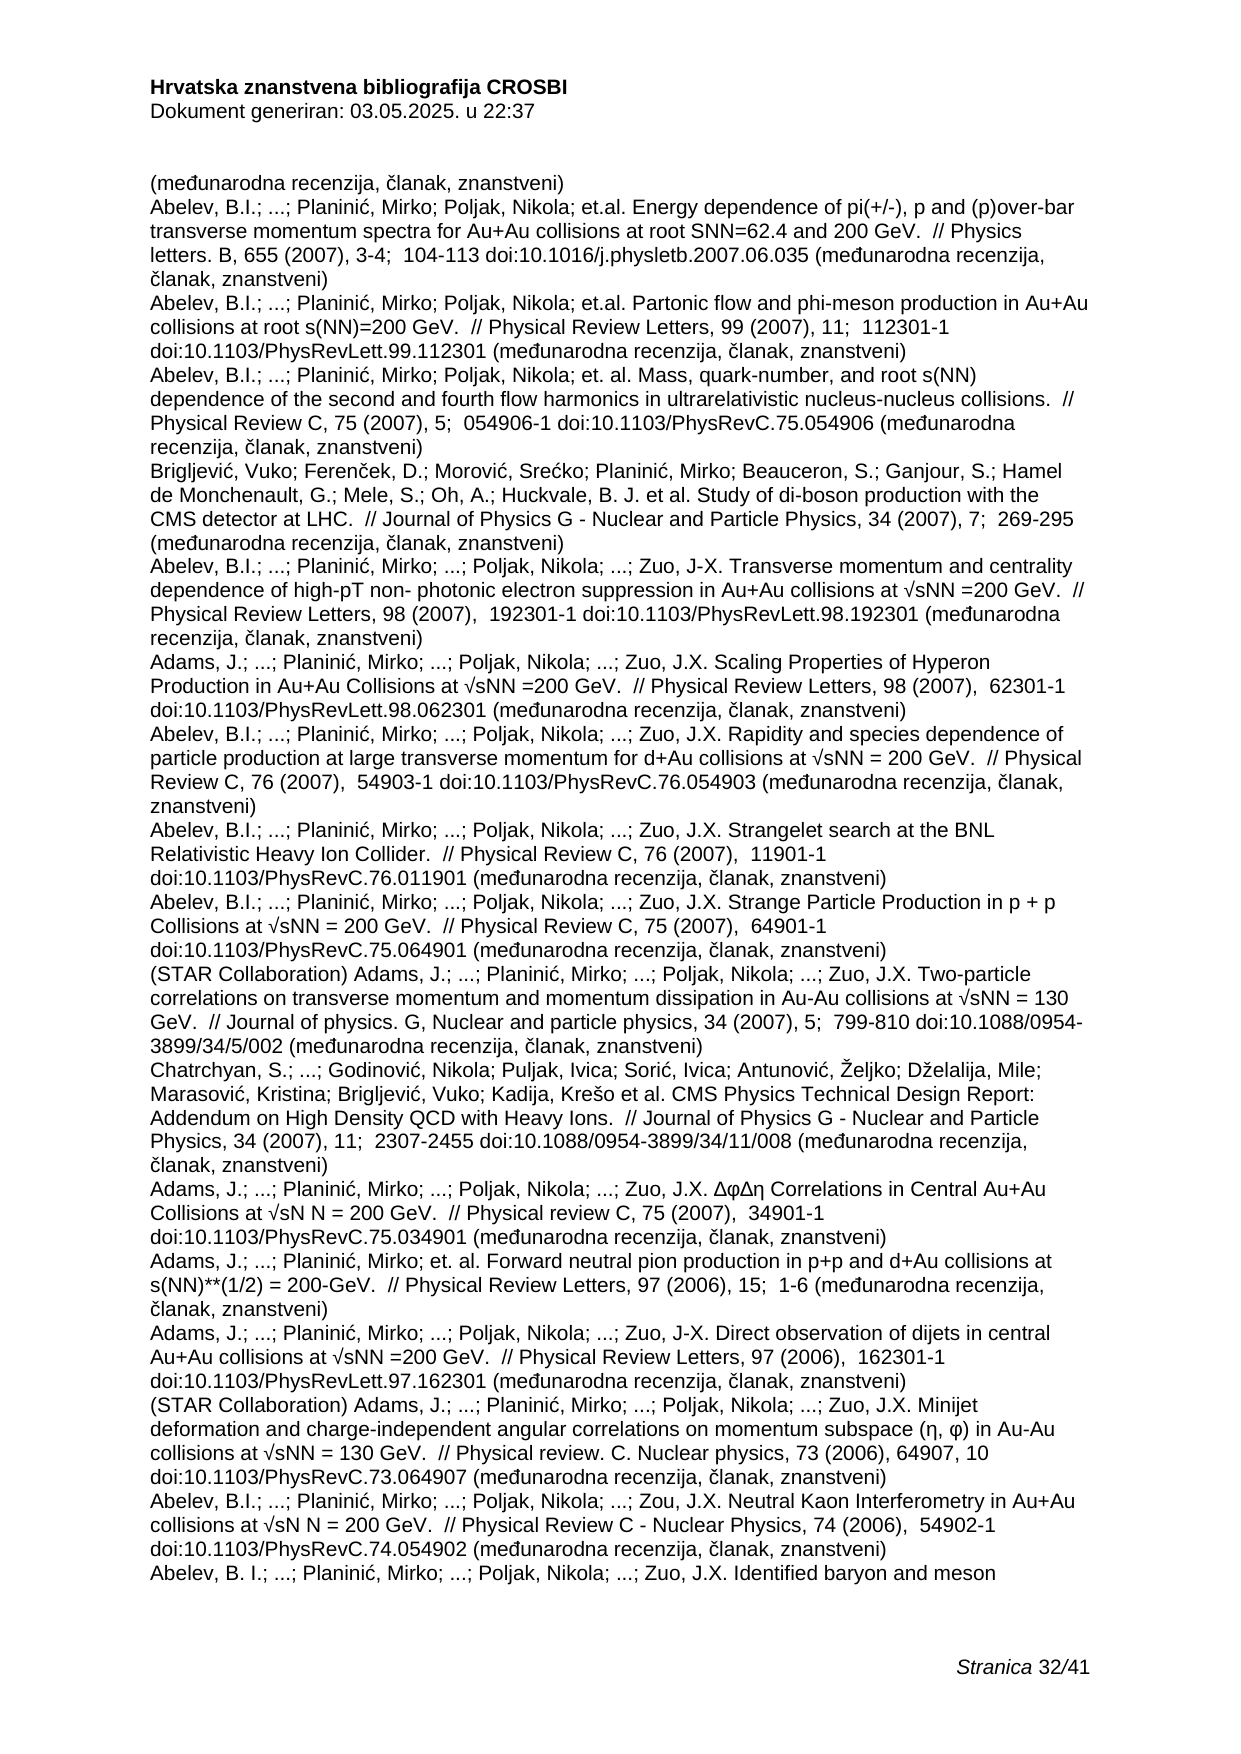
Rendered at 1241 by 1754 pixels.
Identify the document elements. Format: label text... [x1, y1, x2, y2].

text Abelev, B.I.; ...; Planinić, Mirko; Poljak, Nikola; et. al. [150, 363, 1090, 458]
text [150, 171, 1090, 195]
text Adams, J.; ...; Planinić, Mirko; et. al. [150, 1249, 1090, 1321]
text Adams, J.; ...; Planinić, Mirko; ...; Poljak, Nikola; ...; Zuo, J.X. [150, 650, 1090, 722]
text (STAR Collaboration) Adams, J.; ...; Planinić, Mirko; ...; Poljak, Nikola; ...; Zuo, J.X. [150, 1393, 1090, 1489]
text Chatrchyan, S.; ...; Godinović, Nikola; Puljak, Ivica; Sorić, Ivica; Antunović, Željko; Dželalija, Mile; Marasović, Kristina; Brigljević, Vuko; Kadija, Krešo et al. [150, 1057, 1090, 1177]
text (STAR Collaboration) Adams, J.; ...; Planinić, Mirko; ...; Poljak, Nikola; ...; Zuo, J.X. [150, 962, 1090, 1057]
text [150, 195, 1090, 291]
text Adams, J.; ...; Planinić, Mirko; ...; Poljak, Nikola; ...; Zuo, J-X. [150, 1321, 1090, 1393]
text Adams, J.; ...; Planinić, Mirko; ...; Poljak, Nikola; ...; Zuo, J.X. [150, 1177, 1090, 1249]
text Abelev, B.I.; ...; Planinić, Mirko; ...; Poljak, Nikola; ...; Zuo, J.X. [150, 722, 1090, 818]
text Brigljević, Vuko; Ferenček, D.; Morović, Srećko; Planinić, Mirko; Beauceron, S.; Ganjour, S.; Hamel de Monchenault, G.; Mele, S.; Oh, A.; Huckvale, B. J. et al. [150, 458, 1090, 554]
text Abelev, B.I.; ...; Planinić, Mirko; ...; Poljak, Nikola; ...; Zuo, J.X. [150, 818, 1090, 890]
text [150, 1561, 1090, 1584]
text Abelev, B.I.; ...; Planinić, Mirko; ...; Poljak, Nikola; ...; Zou, J.X. [150, 1489, 1090, 1561]
text Abelev, B.I.; ...; Planinić, Mirko; ...; Poljak, Nikola; ...; Zuo, J-X. [150, 554, 1090, 650]
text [150, 291, 1090, 363]
text Abelev, B.I.; ...; Planinić, Mirko; ...; Poljak, Nikola; ...; Zuo, J.X. [150, 890, 1090, 962]
